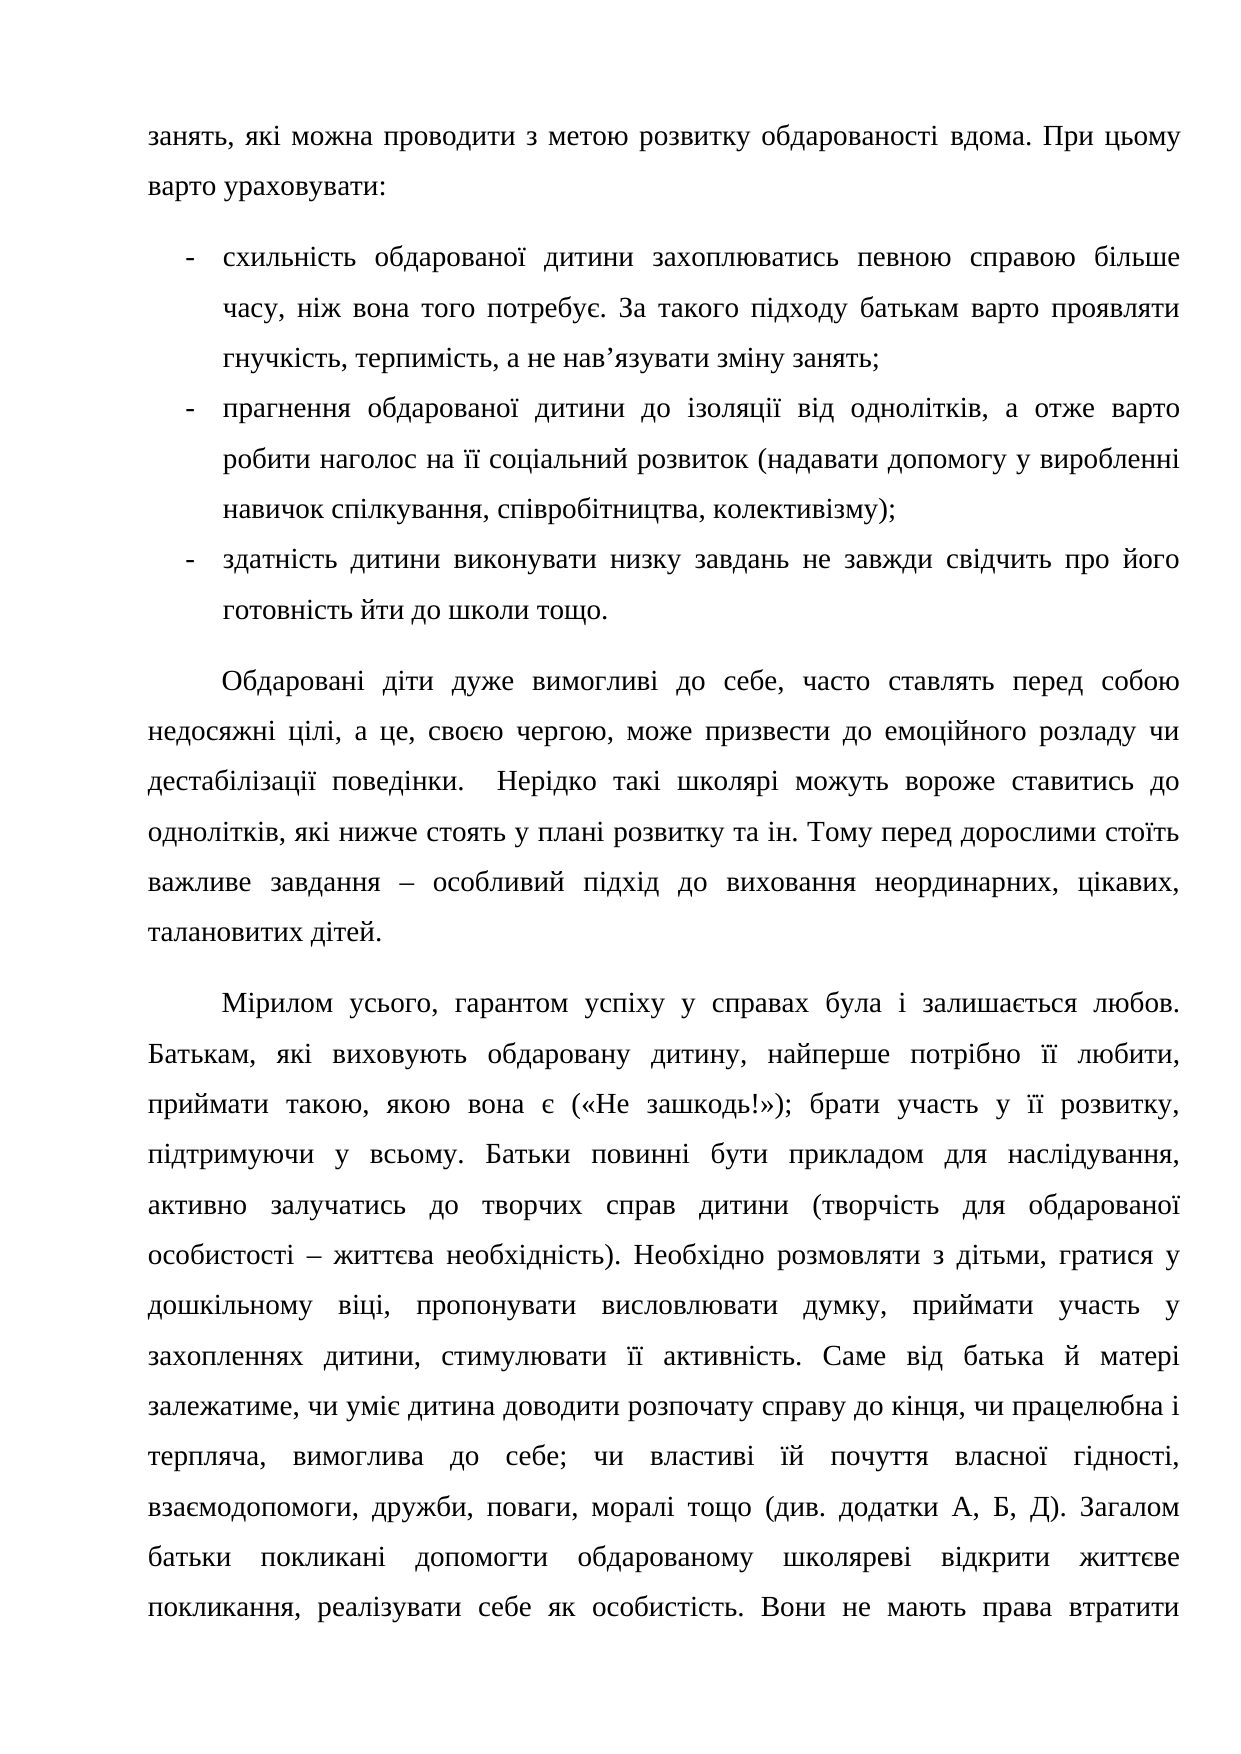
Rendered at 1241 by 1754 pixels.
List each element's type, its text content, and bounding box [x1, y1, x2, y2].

text Обдаровані діти дуже вимогливі до себе, часто ставлять перед собою недосяжні цілі, а це, своєю чергою, може призвести до емоційного розладу чи дестабілізації поведінки. Нерідко такі школярі можуть вороже ставитись до однолітків, які нижче стоять у плані розвитку та ін. Тому перед дорослими стоїть важливе завдання – особливий підхід до виховання неординарних, цікавих, талановитих дітей. [148, 663, 1181, 948]
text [148, 986, 1181, 1623]
list схильність обдарованої дитини захоплюватись певною справою більше часу, ніж вона того потребує. За такого підходу батькам варто проявляти гнучкість, терпимість, а не нав’язувати зміну занять; [185, 239, 1181, 374]
list прагнення обдарованої дитини до ізоляції від однолітків, а отже варто робити наголос на її соціальний розвиток (надавати допомогу у виробленні навичок спілкування, співробітництва, колективізму); [185, 391, 1181, 525]
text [148, 118, 1181, 202]
list здатність дитини виконувати низку завдань не завжди свідчить про його готовність йти до школи тощо. [185, 541, 1181, 625]
